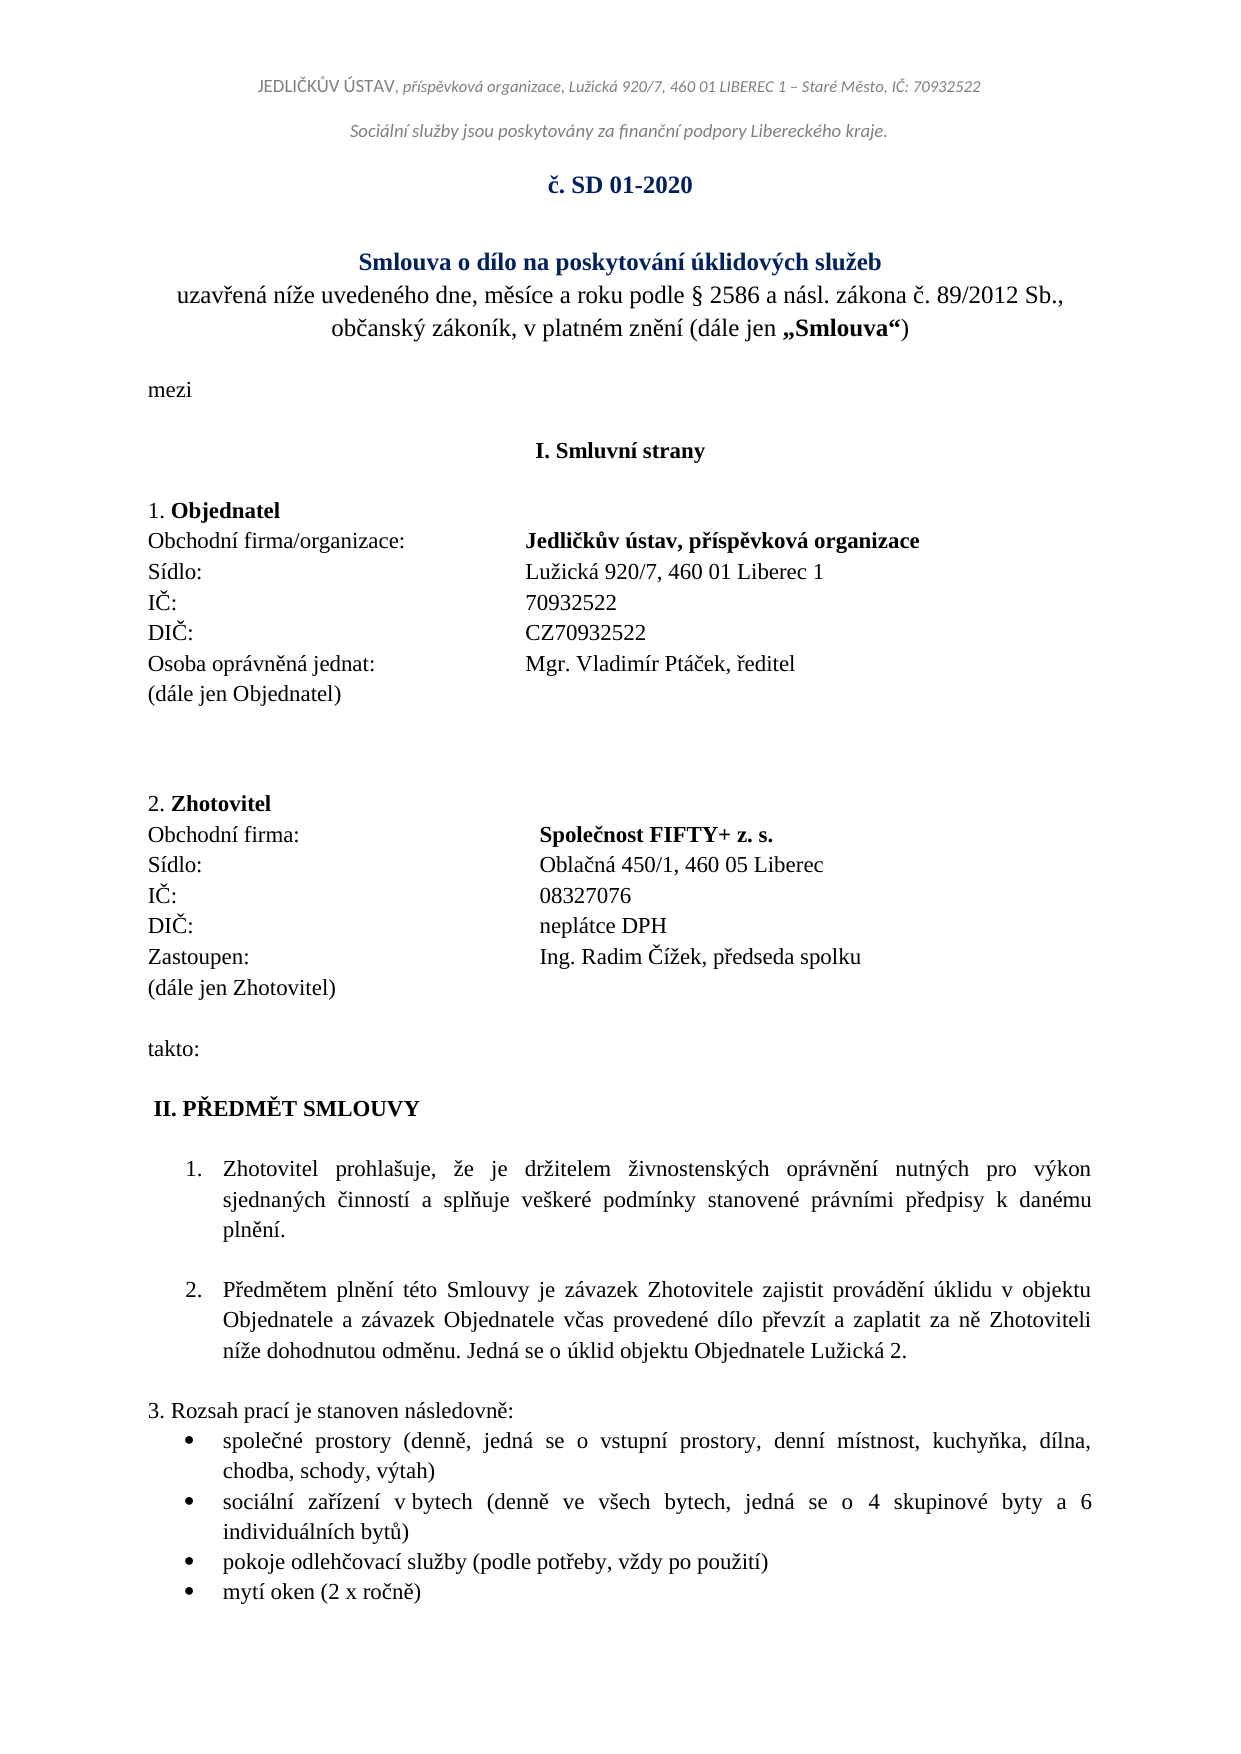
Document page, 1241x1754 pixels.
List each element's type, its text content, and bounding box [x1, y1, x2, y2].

table_header Společnost FIFTY+ z. s. [528, 821, 1078, 851]
list společné prostory (denně, jedná se o vstupní prostory, denní místnost, kuchyňka, dílna, chodba, schody, výtah) [185, 1427, 1093, 1484]
list Předmětem plnění této Smlouvy je závazek Zhotovitele zajistit provádění úklidu v objektu Objednatele a závazek Objednatele včas provedené dílo převzít a zaplatit za ně Zhotoviteli níže dohodnutou odměnu. Jedná se o úklid objektu Objednatele Lužická 2. [185, 1276, 1093, 1363]
text II. PŘEDMĚT SMLOUVY [148, 1095, 1093, 1121]
list sociální zařízení v bytech (denně ve všech bytech, jedná se o 4 skupinové byty a 6 individuálních bytů) [185, 1488, 1093, 1544]
table_cell Lužická 920/7, 460 01 Liberec 1 [514, 558, 1093, 588]
table_cell Mgr. Vladimír Ptáček, ředitel [514, 650, 1093, 680]
text takto: [148, 1034, 1093, 1061]
table_cell DIČ: [136, 913, 528, 943]
table_cell Sídlo: [136, 851, 528, 882]
table_header Obchodní firma: [136, 821, 528, 851]
table_cell Ing. Radim Čížek, předseda spolku [528, 943, 1078, 974]
table_cell 08327076 [528, 882, 1078, 912]
table_cell Sídlo: [136, 558, 514, 588]
table_cell 70932522 [514, 589, 1093, 619]
text uzavřená níže uvedeného dne, měsíce a roku podle § 2586 a násl. zákona č. 89/2012 Sb., občanský zákoník, v platném znění (dále jen „Smlouva“) [148, 280, 1093, 342]
text I. Smluvní strany [148, 437, 1093, 463]
table_cell Osoba oprávněná jednat: [136, 650, 514, 680]
table_cell neplátce DPH [528, 913, 1078, 943]
table_cell DIČ: [136, 619, 514, 650]
table_cell (dále jen Zhotovitel) [136, 974, 1078, 1004]
table_cell IČ: [136, 589, 514, 619]
table_cell CZ70932522 [514, 619, 1093, 650]
table_cell Oblačná 450/1, 460 05 Liberec [528, 851, 1078, 882]
table_header Jedličkův ústav, příspěvková organizace [514, 527, 1093, 558]
text 1. Objednatel [148, 497, 1093, 523]
table_cell Zastoupen: [136, 943, 528, 974]
list pokoje odlehčovací služby (podle potřeby, vždy po použití) [185, 1548, 1093, 1574]
list Zhotovitel prohlašuje, že je držitelem živnostenských oprávnění nutných pro výkon sjednaných činností a splňuje veškeré podmínky stanovené právními předpisy k danému plnění. [185, 1155, 1093, 1242]
text 2. Zhotovitel [148, 790, 1093, 817]
table_cell IČ: [136, 882, 528, 912]
text č. SD 01-2020 [148, 171, 1093, 199]
text 3. Rozsah prací je stanoven následovně: [148, 1397, 1093, 1423]
table_cell (dále jen Objednatel) [136, 680, 508, 727]
text mezi [148, 376, 1093, 403]
text Smlouva o dílo na poskytování úklidových služeb [148, 247, 1093, 276]
table_header Obchodní firma/organizace: [136, 527, 514, 558]
list mytí oken (2 x ročně) [185, 1578, 1093, 1605]
